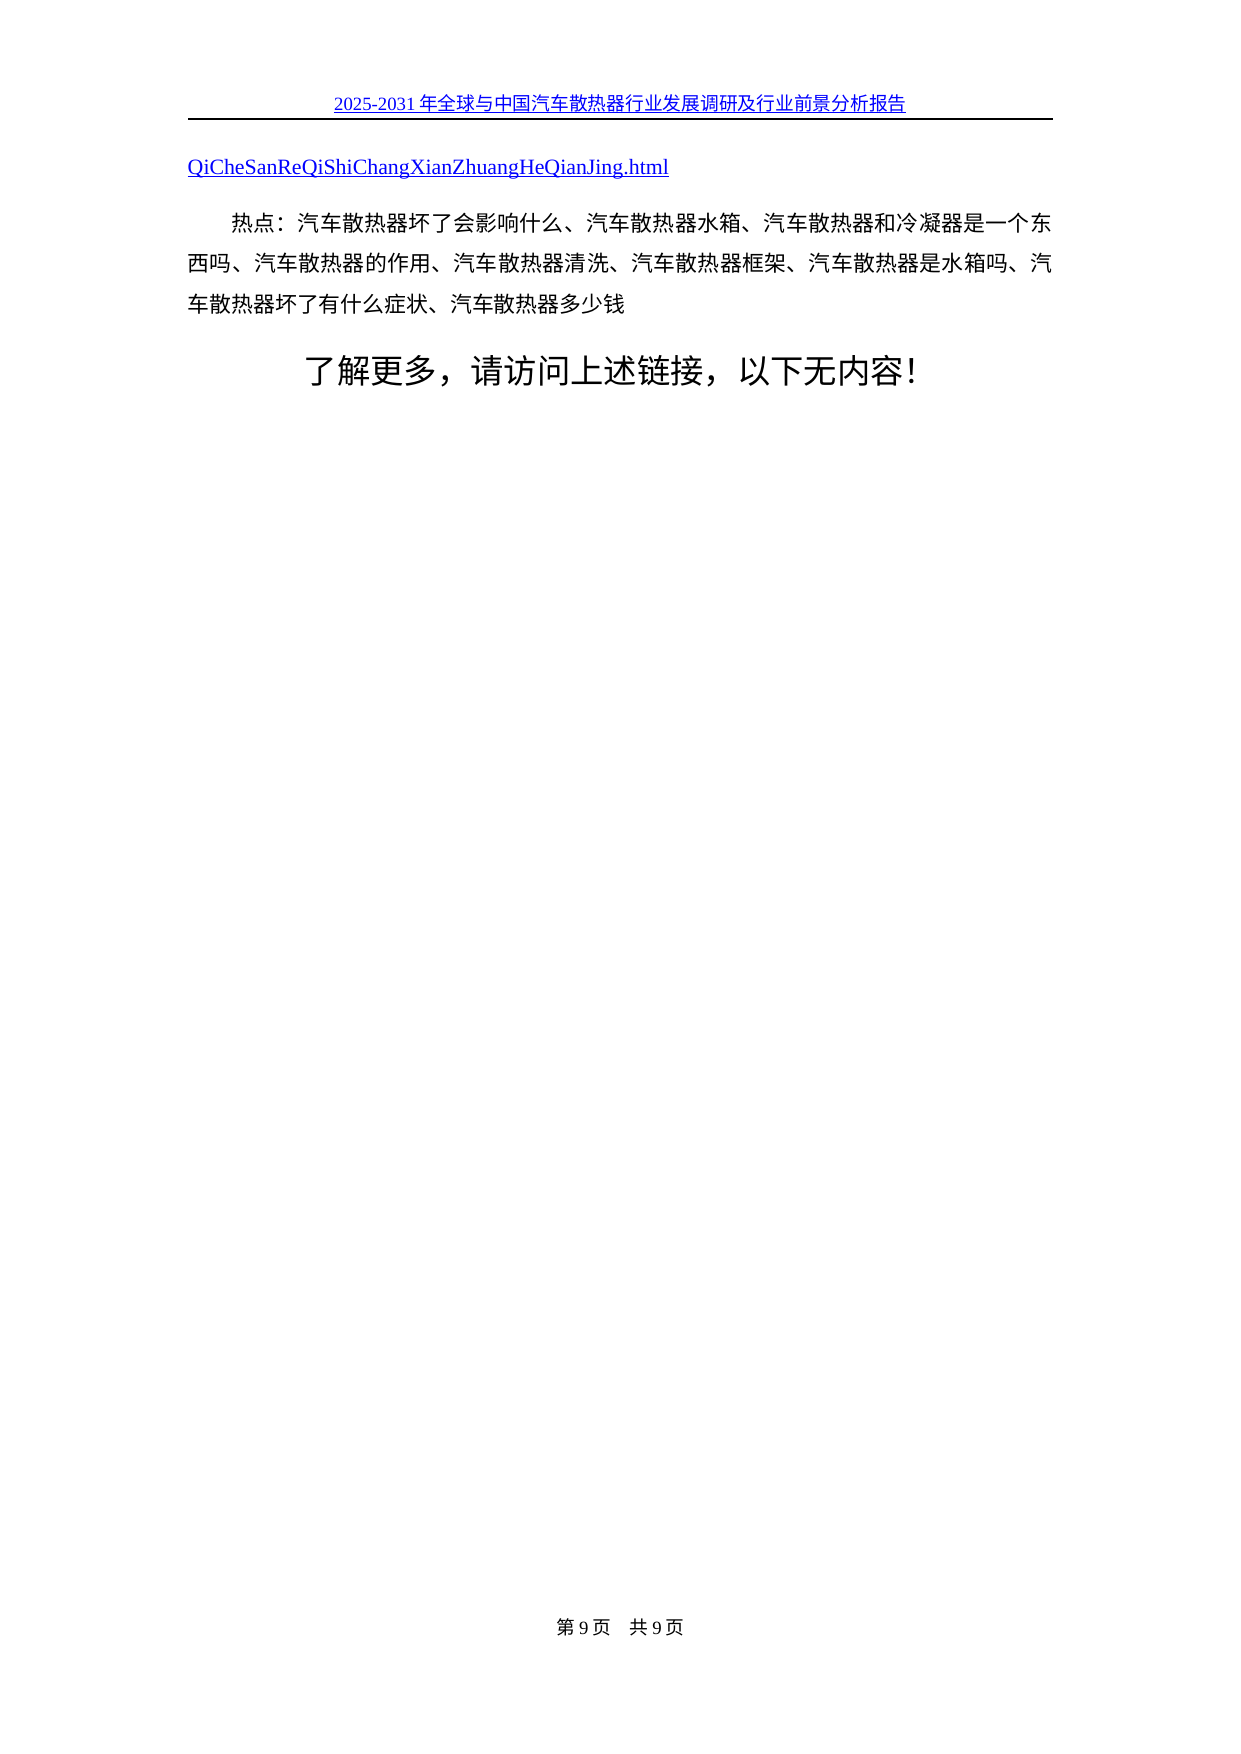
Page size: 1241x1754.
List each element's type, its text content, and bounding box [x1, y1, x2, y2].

text 热点：汽车散热器坏了会影响什么、汽车散热器水箱、汽车散热器和冷凝器是一个东西吗、汽车散热器的作用、汽车散热器清洗、汽车散热器框架、汽车散热器是水箱吗、汽车散热器坏了有什么症状、汽车散热器多少钱 [187, 205, 1053, 319]
title 了解更多，请访问上述链接，以下无内容！ [187, 337, 1053, 402]
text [187, 150, 1053, 183]
